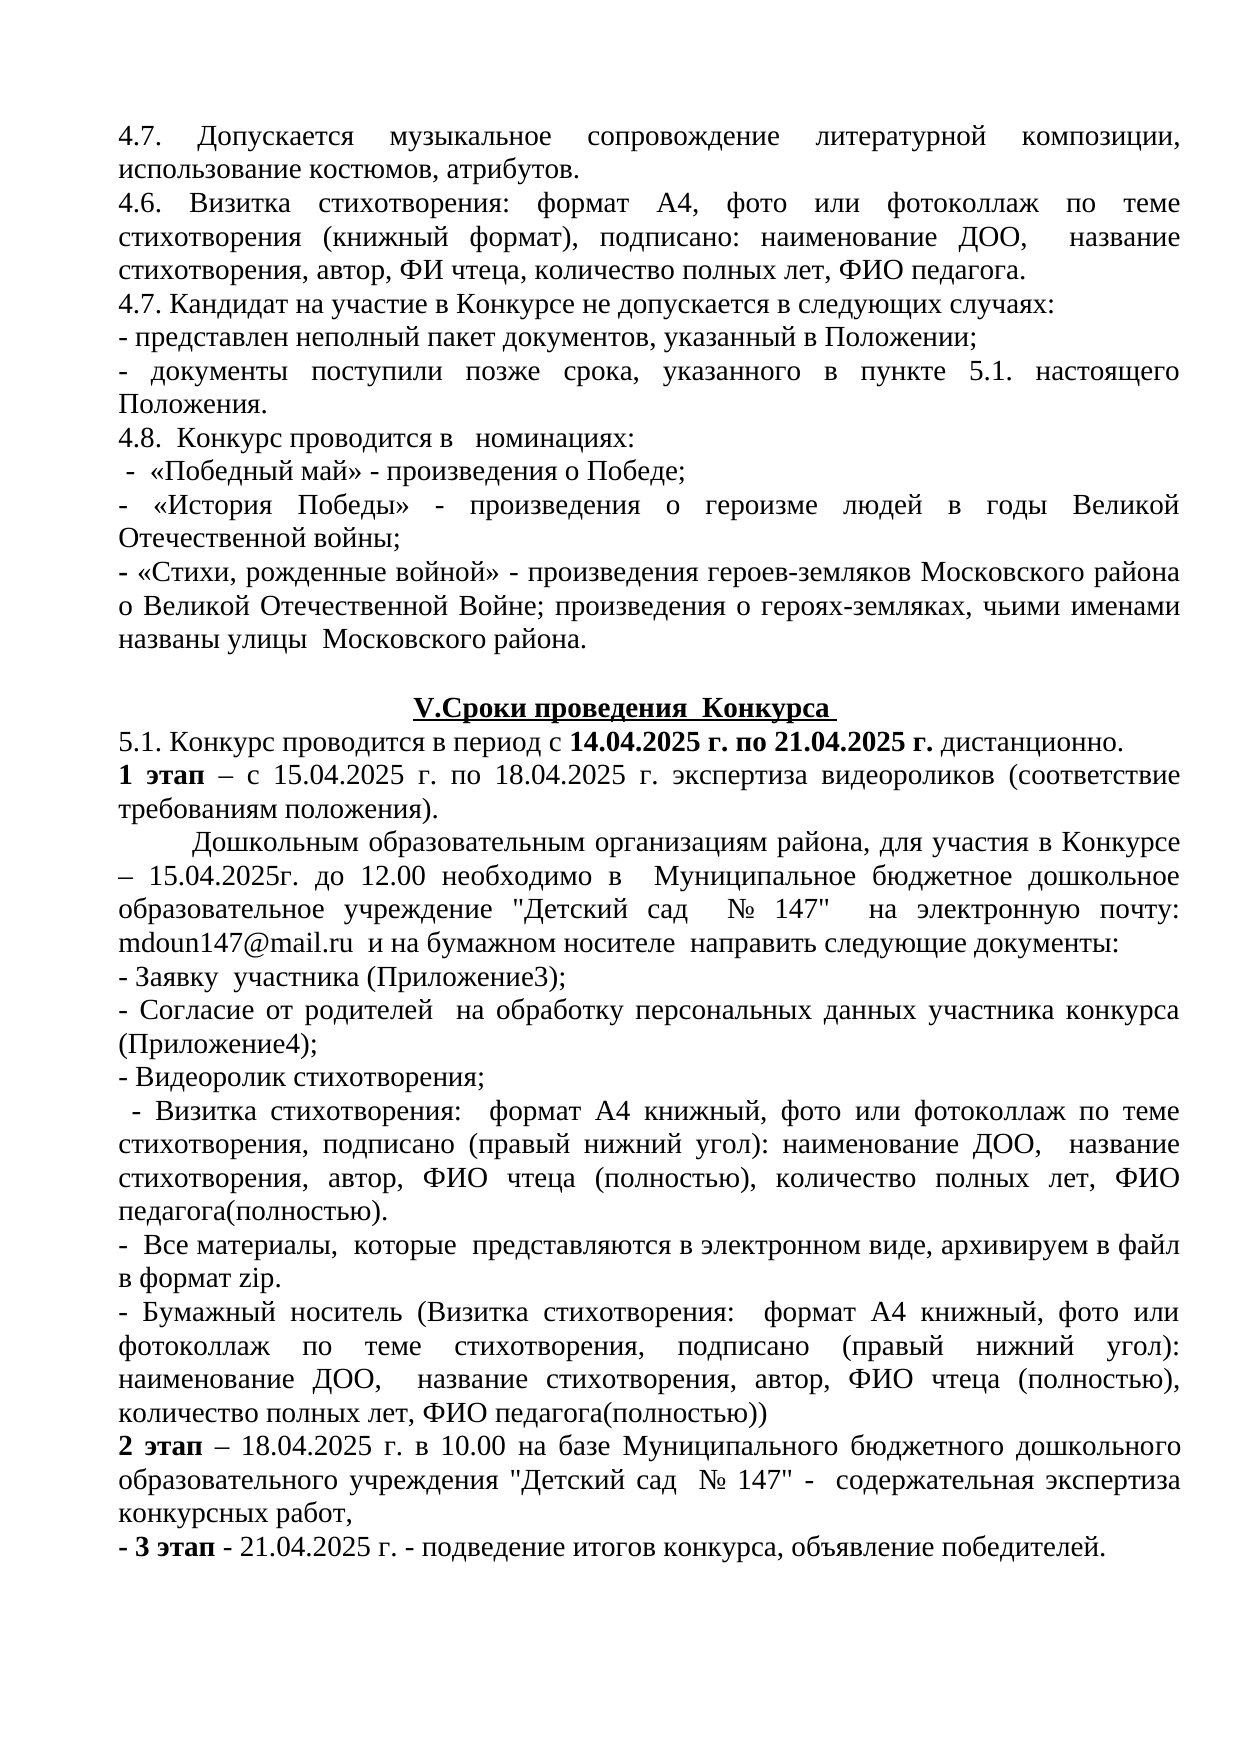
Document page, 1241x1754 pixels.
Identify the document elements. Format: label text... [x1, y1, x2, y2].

text - Бумажный носитель (Визитка стихотворения: формат А4 книжный, фото или фотоколлаж по теме стихотворения, подписано (правый нижний угол): наименование ДОО, название стихотворения, автор, ФИО чтеца (полностью), количество полных лет, ФИО педагога(полностью)) [118, 1294, 1181, 1428]
list 4.7. Допускается музыкальное сопровождение литературной композиции, использование костюмов, атрибутов. [118, 118, 1181, 185]
text - Все материалы, которые представляются в электронном виде, архивируем в файл в формат zip. [118, 1227, 1181, 1294]
text 5.1. Конкурс проводится в период с 14.04.2025 г. по 21.04.2025 г. дистанционно. [118, 724, 1181, 757]
text - Согласие от родителей на обработку персональных данных участника конкурса (Приложение4); [118, 992, 1181, 1059]
text 1 этап – с 15.04.2025 г. по 18.04.2025 г. экспертиза видеороликов (соответствие требованиям положения). [118, 757, 1181, 824]
text V.Сроки проведения Конкурса [339, 690, 1181, 724]
list - представлен неполный пакет документов, указанный в Положении; [118, 319, 1181, 353]
text - «Победный май» - произведения о Победе; [118, 453, 1181, 487]
text - Заявку участника (Приложение3); [118, 959, 1181, 992]
text 2 этап – 18.04.2025 г. в 10.00 на базе Муниципального бюджетного дошкольного образовательного учреждения "Детский сад № 147" - содержательная экспертиза конкурсных работ, [118, 1428, 1181, 1529]
list - Визитка стихотворения: формат А4 книжный, фото или фотоколлаж по теме стихотворения, подписано (правый нижний угол): наименование ДОО, название стихотворения, автор, ФИО чтеца (полностью), количество полных лет, ФИО педагога(полностью). [118, 1093, 1181, 1227]
list 4.6. Визитка стихотворения: формат А4, фото или фотоколлаж по теме стихотворения (книжный формат), подписано: наименование ДОО, название стихотворения, автор, ФИ чтеца, количество полных лет, ФИО педагога. [118, 185, 1181, 286]
text Дошкольным образовательным организациям района, для участия в Конкурсе – 15.04.2025г. до 12.00 необходимо в Муниципальное бюджетное дошкольное образовательное учреждение "Детский сад № 147" на электронную почту: mdoun147@mail.ru и на бумажном носителе направить следующие документы: [118, 824, 1181, 959]
text 4.8. Конкурс проводится в номинациях: [118, 420, 1181, 453]
text - «История Победы» - произведения о героизме людей в годы Великой Отечественной войны; [118, 487, 1181, 554]
list - документы поступили позже срока, указанного в пункте 5.1. настоящего Положения. [118, 353, 1181, 420]
text - «Стихи, рожденные войной» - произведения героев-земляков Московского района о Великой Отечественной Войне; произведения о героях-земляках, чьими именами названы улицы Московского района. [118, 554, 1181, 655]
text - Видеоролик стихотворения; [118, 1059, 1181, 1093]
text - 3 этап - 21.04.2025 г. - подведение итогов конкурса, объявление победителей. [118, 1529, 1181, 1562]
list 4.7. Кандидат на участие в Конкурсе не допускается в следующих случаях: [118, 286, 1181, 319]
